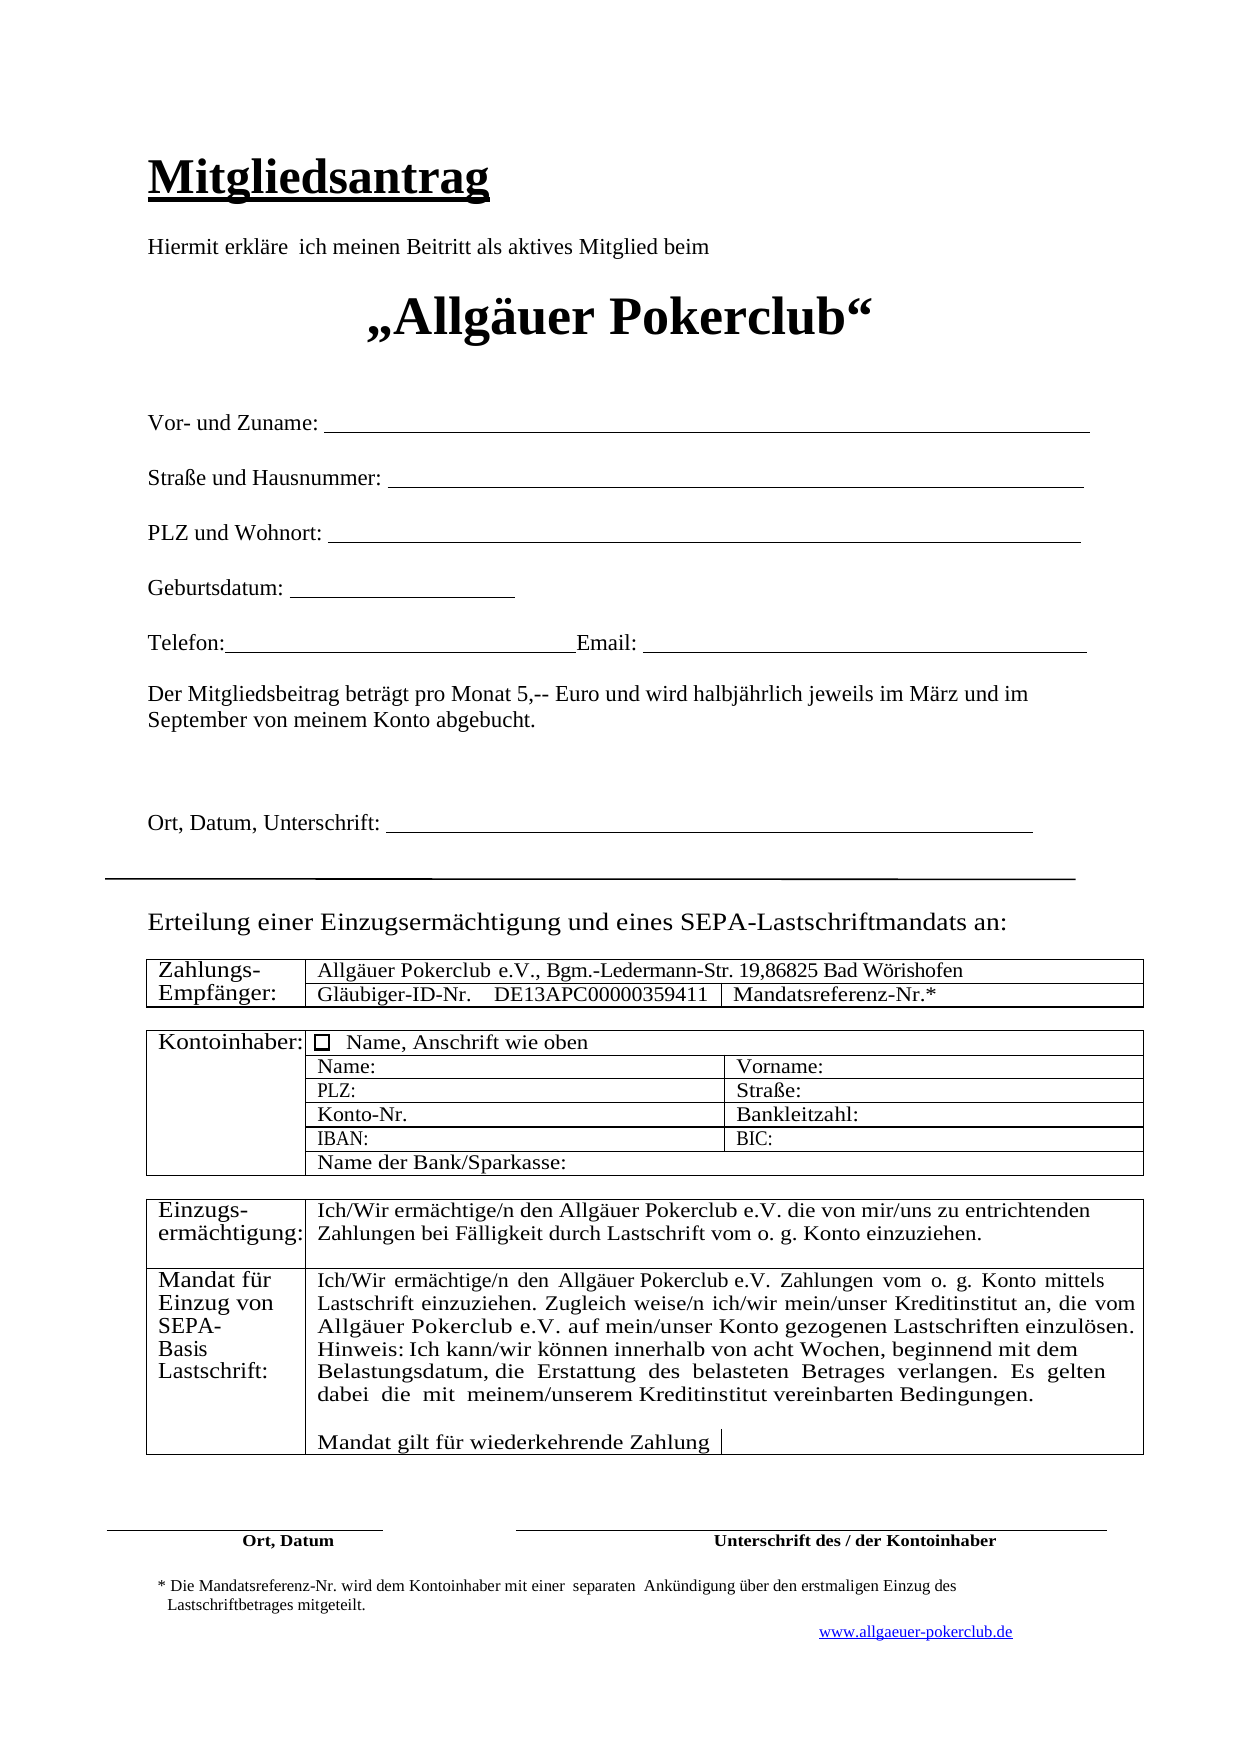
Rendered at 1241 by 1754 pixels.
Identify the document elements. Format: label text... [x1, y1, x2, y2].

text Ort, Datum, Unterschrift: [147, 809, 1103, 836]
table_cell IBAN: [306, 1128, 724, 1151]
table_cell Name der Bank/Sparkasse: [306, 1152, 1143, 1175]
text Hiermit erkläre ich meinen Beitritt als aktives Mitglied beim [147, 233, 1103, 259]
table_header Zahlungs- Empfänger: [147, 960, 305, 1006]
table_header Einzugs- ermächtigung: [147, 1200, 305, 1268]
table_cell Konto-Nr. [306, 1103, 724, 1126]
text „Allgäuer Pokerclub“ [137, 284, 1103, 346]
table_header Name, Anschrift wie oben [306, 1031, 1143, 1054]
text Geburtsdatum: [147, 574, 1103, 601]
table_cell Mandat gilt für wiederkehrende Zahlung [306, 1429, 721, 1454]
table_cell Mandatsreferenz-Nr.* [722, 984, 1143, 1006]
text Erteilung einer Einzugsermächtigung und eines SEPA-Lastschriftmandats an: [147, 907, 1103, 936]
table_cell Vorname: [725, 1056, 1143, 1078]
text Vor- und Zuname: [147, 409, 1103, 435]
text Mitgliedsantrag [147, 147, 1103, 205]
text PLZ und Wohnort: [147, 519, 1103, 545]
table_cell Ich/Wir ermächtige/n den Allgäuer Pokerclub e.V. Zahlungen vom o. g. Konto mittels Lastschrift einzuziehen. Zugleich weise/n ich/wir mein/unser Kreditinstitut an, die vom Allgäuer Pokerclub e.V. auf mein/unser Konto gezogenen Lastschriften einzulösen. Hinweis: Ich kann/wir können innerhalb von acht Wochen, beginnend mit dem Belastungsdatum, die Erstattung des belasteten Betrages verlangen. Es gelten dabei die mit meinem/unserem Kreditinstitut vereinbarten Bedingungen. [306, 1269, 1143, 1429]
table_cell Gläubiger-ID-Nr. DE13APC00000359411 [306, 984, 721, 1006]
table_cell Bankleitzahl: [725, 1103, 1143, 1126]
text Der Mitgliedsbeitrag beträgt pro Monat 5,-- Euro und wird halbjährlich jeweils im März und im September von meinem Konto abgebucht. [147, 680, 1078, 732]
table_cell Straße: [725, 1079, 1143, 1102]
text Ort, Datum Unterschrift des / der Kontoinhaber [242, 1530, 1103, 1549]
table_header Ich/Wir ermächtige/n den Allgäuer Pokerclub e.V. die von mir/uns zu entrichtenden Zahlungen bei Fälligkeit durch Lastschrift vom o. g. Konto einzuziehen. [306, 1200, 1143, 1268]
text Straße und Hausnummer: [147, 464, 1103, 490]
table_cell Name: [306, 1056, 724, 1078]
text www.allgaeuer-pokerclub.de [147, 1622, 1103, 1641]
text * Die Mandatsreferenz-Nr. wird dem Kontoinhaber mit einer separaten Ankündigung über den erstmaligen Einzug des Lastschriftbetrages mitgeteilt. [157, 1576, 1064, 1614]
table_cell PLZ: [306, 1079, 724, 1102]
text Telefon: Email: [147, 629, 1103, 656]
table_cell Mandat für Einzug von SEPA-Basis Lastschrift: [147, 1269, 305, 1454]
table_header Allgäuer Pokerclub e.V., Bgm.-Ledermann-Str. 19,86825 Bad Wörishofen [306, 960, 1143, 982]
table_cell [722, 1429, 1143, 1454]
table_header Kontoinhaber: [147, 1031, 305, 1175]
table_cell BIC: [725, 1128, 1143, 1151]
